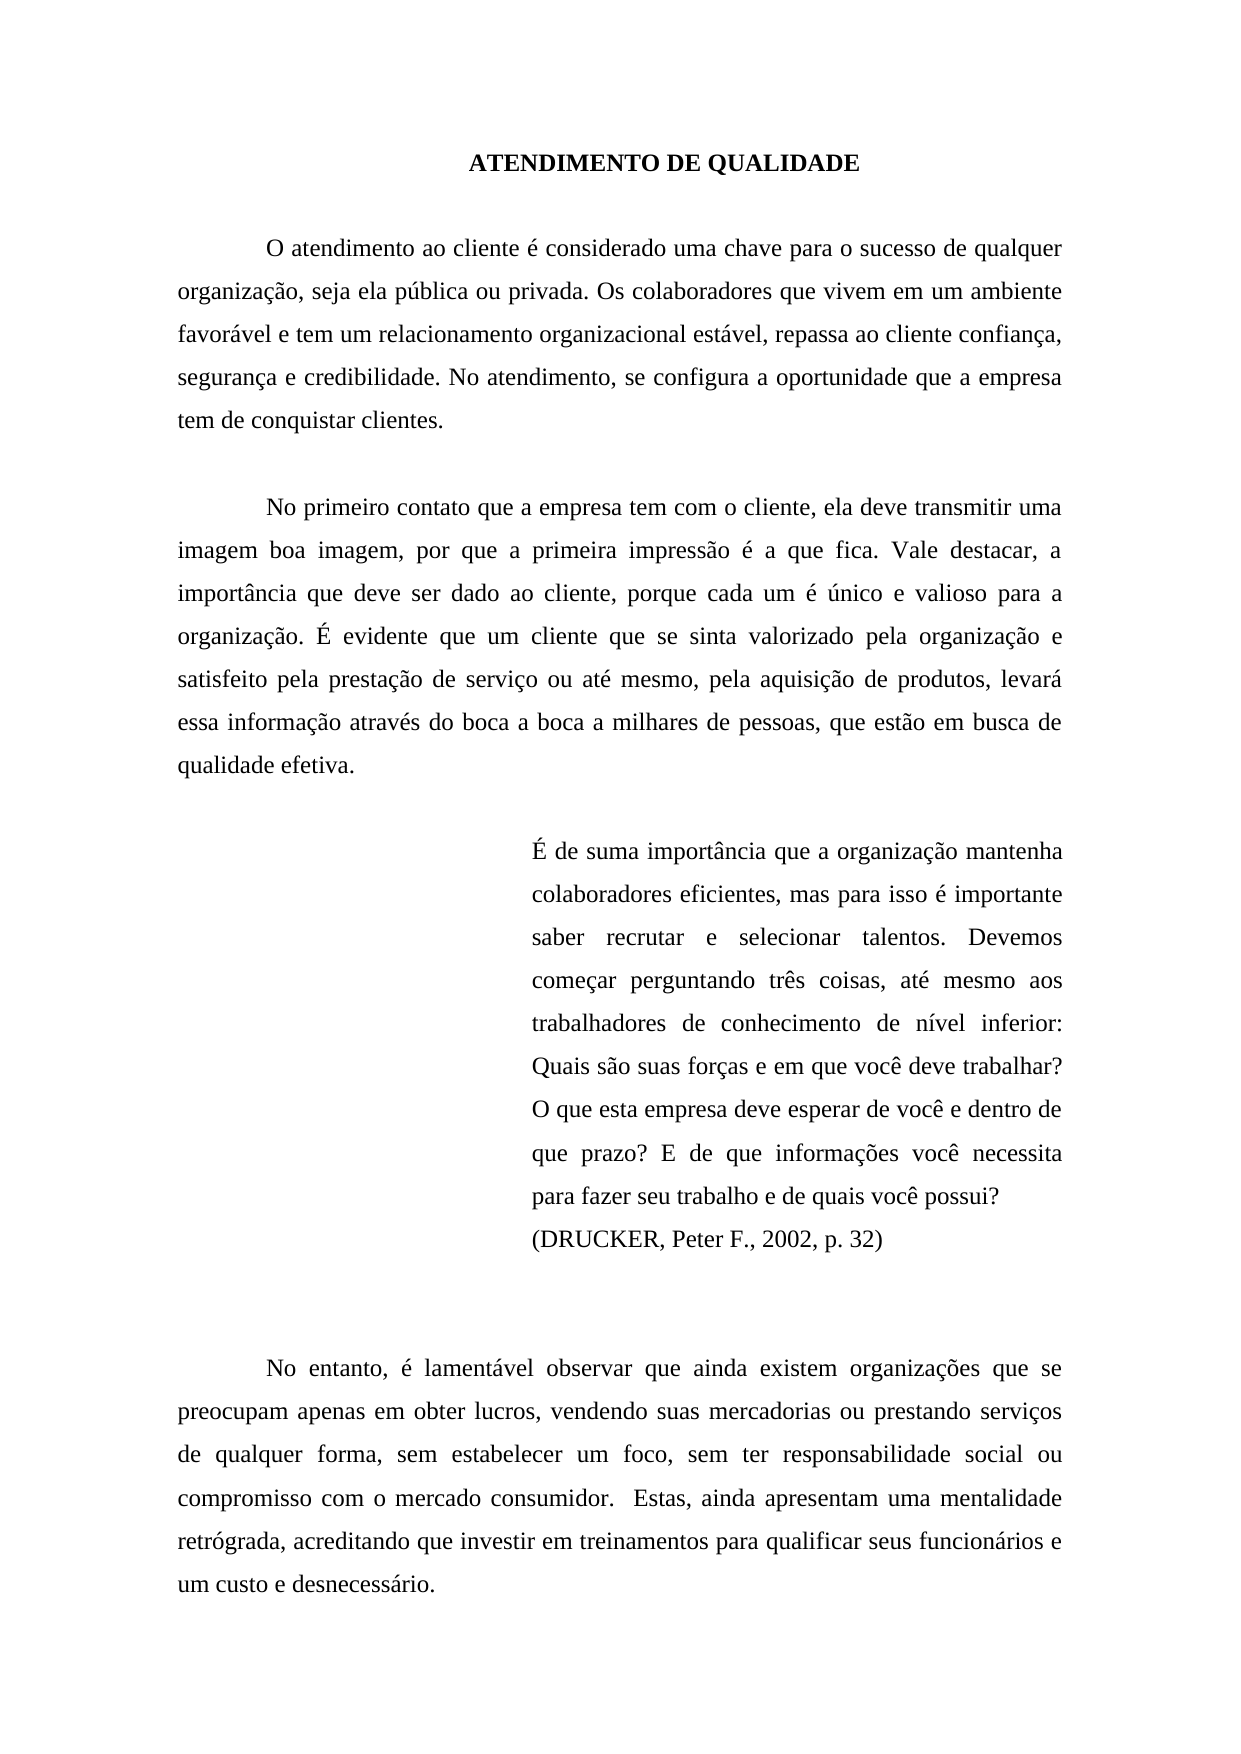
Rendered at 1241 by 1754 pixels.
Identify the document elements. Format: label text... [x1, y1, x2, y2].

text ATENDIMENTO DE QUALIDADE [177, 148, 1063, 176]
text (DRUCKER, Peter F., 2002, p. 32) [532, 1224, 1063, 1253]
text No primeiro contato que a empresa tem com o cliente, ela deve transmitir uma imagem boa imagem, por que a primeira impressão é a que fica. Vale destacar, a importância que deve ser dado ao cliente, porque cada um é único e valioso para a organização. É evidente que um cliente que se sinta valorizado pela organização e satisfeito pela prestação de serviço ou até mesmo, pela aquisição de produtos, levará essa informação através do boca a boca a milhares de pessoas, que estão em busca de qualidade efetiva. [177, 492, 1063, 779]
text No entanto, é lamentável observar que ainda existem organizações que se preocupam apenas em obter lucros, vendendo suas mercadorias ou prestando serviços de qualquer forma, sem estabelecer um foco, sem ter responsabilidade social ou compromisso com o mercado consumidor. Estas, ainda apresentam uma mentalidade retrógrada, acreditando que investir em treinamentos para qualificar seus funcionários e um custo e desnecessário. [177, 1353, 1063, 1598]
text É de suma importância que a organização mantenha colaboradores eficientes, mas para isso é importante saber recrutar e selecionar talentos. Devemos começar perguntando três coisas, até mesmo aos trabalhadores de conhecimento de nível inferior: Quais são suas forças e em que você deve trabalhar? O que esta empresa deve esperar de você e dentro de que prazo? E de que informações você necessita para fazer seu trabalho e de quais você possui? [532, 836, 1063, 1209]
text O atendimento ao cliente é considerado uma chave para o sucesso de qualquer organização, seja ela pública ou privada. Os colaboradores que vivem em um ambiente favorável e tem um relacionamento organizacional estável, repassa ao cliente confiança, segurança e credibilidade. No atendimento, se configura a oportunidade que a empresa tem de conquistar clientes. [177, 233, 1063, 434]
